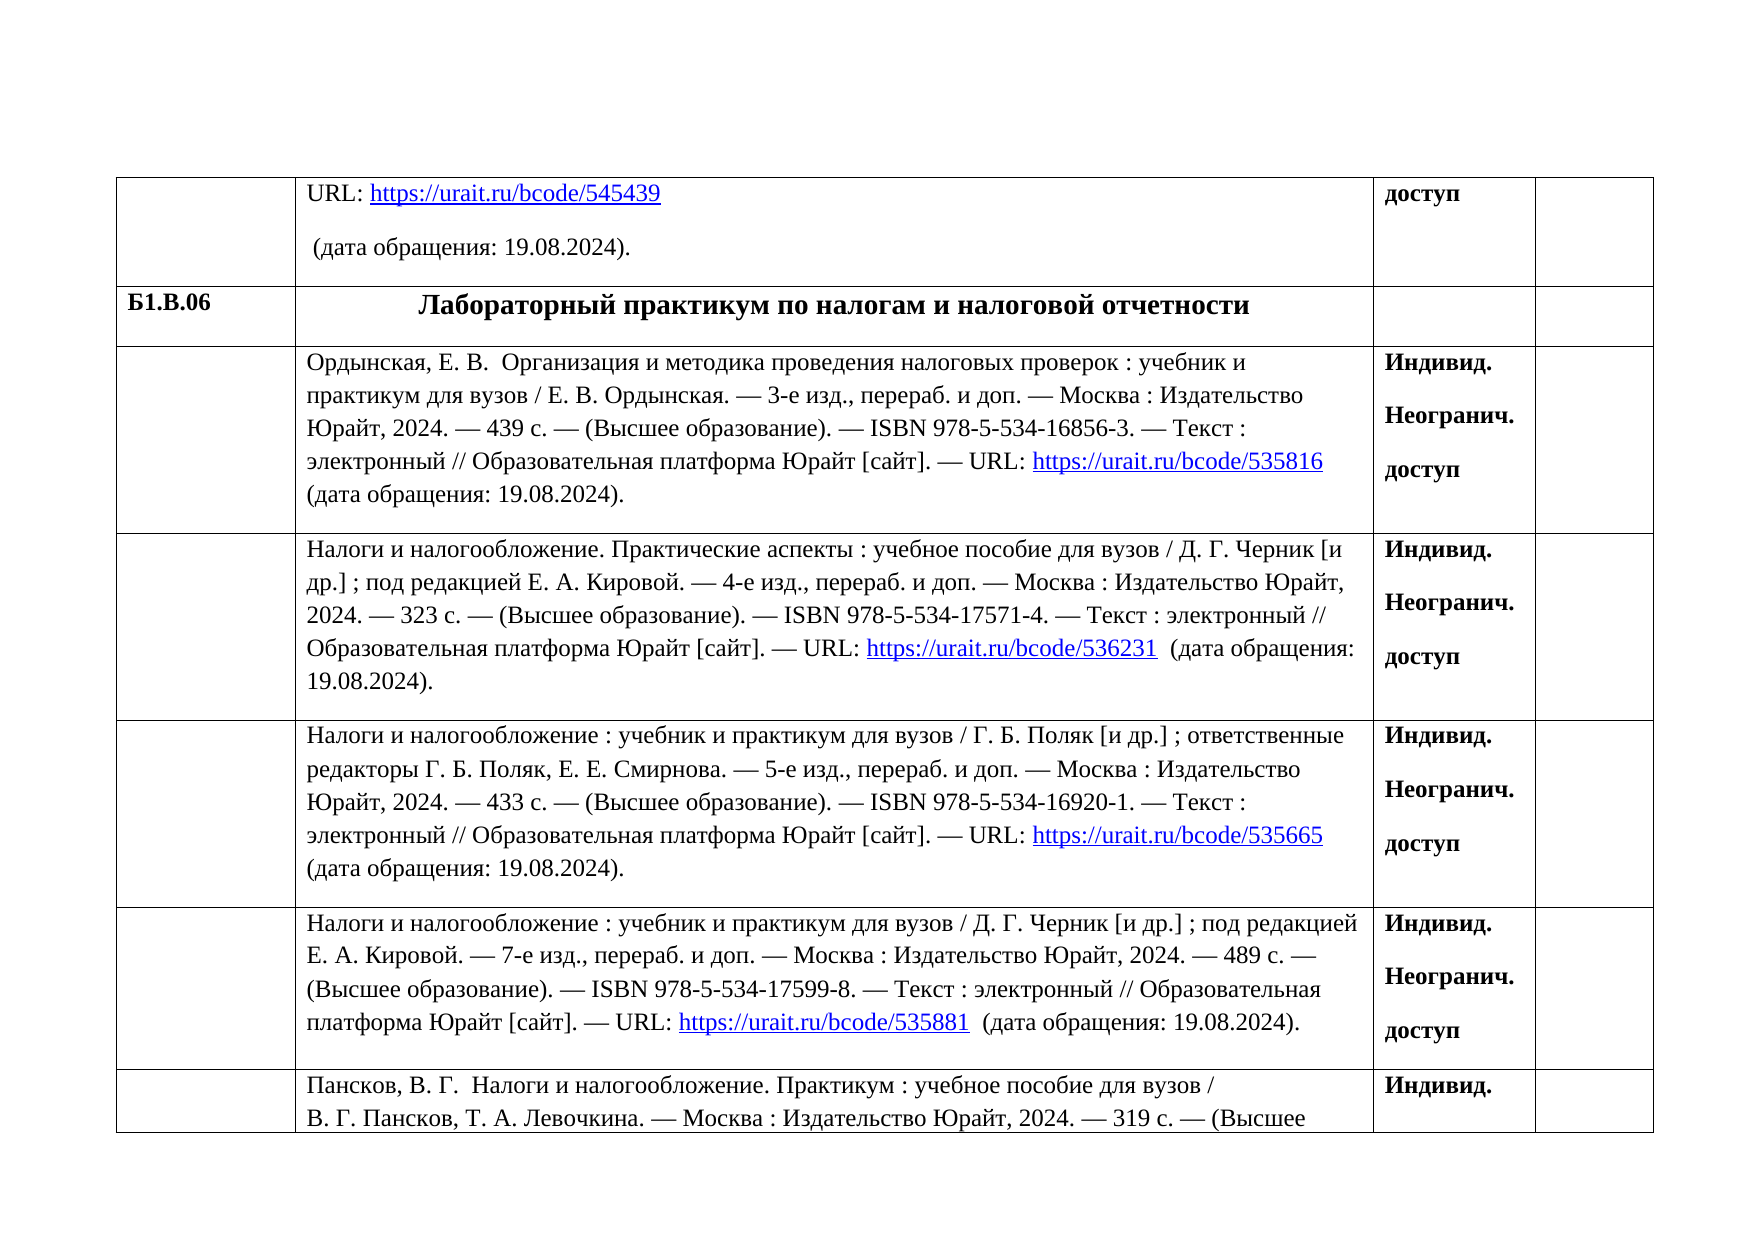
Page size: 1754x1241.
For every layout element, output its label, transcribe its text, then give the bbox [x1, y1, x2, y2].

table_cell [1374, 287, 1535, 346]
table_cell [1536, 178, 1653, 286]
table_cell Индивид. Неогранич. доступ [1374, 908, 1535, 1069]
table_cell [117, 1070, 295, 1132]
table_cell [117, 534, 295, 719]
table_cell Налоги и налогообложение : учебник и практикум для вузов / Г. Б. Поляк [и др.] ; ответственные редакторы Г. Б. Поляк, Е. Е. Смирнова. — 5-е изд., перераб. и доп. — Москва : Издательство Юрайт, 2024. — 433 с. — (Высшее образование). — ISBN 978-5-534-16920-1. — Текст : электронный // Образовательная платформа Юрайт [сайт]. — URL: https://urait.ru/bcode/535665 (дата обращения: 19.08.2024). [296, 721, 1373, 907]
table_cell [1536, 534, 1653, 719]
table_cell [296, 178, 1373, 286]
table_cell [1536, 1070, 1653, 1132]
table_cell Ордынская, Е. В. Организация и методика проведения налоговых проверок : учебник и практикум для вузов / Е. В. Ордынская. — 3-е изд., перераб. и доп. — Москва : Издательство Юрайт, 2024. — 439 с. — (Высшее образование). — ISBN 978-5-534-16856-3. — Текст : электронный // Образовательная платформа Юрайт [сайт]. — URL: https://urait.ru/bcode/535816 (дата обращения: 19.08.2024). [296, 347, 1373, 533]
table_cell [1374, 1070, 1535, 1132]
table_cell [1536, 287, 1653, 346]
table_cell [117, 178, 295, 286]
table_cell Б1.В.06 [117, 287, 295, 346]
table_cell Индивид. Неогранич. доступ [1374, 347, 1535, 533]
table_cell Индивид. Неогранич. доступ [1374, 721, 1535, 907]
table_cell [1536, 347, 1653, 533]
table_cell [1374, 178, 1535, 286]
table_cell Индивид. Неогранич. доступ [1374, 534, 1535, 719]
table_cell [296, 1070, 1373, 1132]
table_cell [1536, 721, 1653, 907]
table_cell [1536, 908, 1653, 1069]
table_cell [117, 347, 295, 533]
table_cell [117, 908, 295, 1069]
table_cell Налоги и налогообложение : учебник и практикум для вузов / Д. Г. Черник [и др.] ; под редакцией Е. А. Кировой. — 7-е изд., перераб. и доп. — Москва : Издательство Юрайт, 2024. — 489 с. — (Высшее образование). — ISBN 978-5-534-17599-8. — Текст : электронный // Образовательная платформа Юрайт [сайт]. — URL: https://urait.ru/bcode/535881 (дата обращения: 19.08.2024). [296, 908, 1373, 1069]
table_cell [117, 721, 295, 907]
table_cell Лабораторный практикум по налогам и налоговой отчетности [296, 287, 1373, 346]
table_cell Налоги и налогообложение. Практические аспекты : учебное пособие для вузов / Д. Г. Черник [и др.] ; под редакцией Е. А. Кировой. — 4-е изд., перераб. и доп. — Москва : Издательство Юрайт, 2024. — 323 с. — (Высшее образование). — ISBN 978-5-534-17571-4. — Текст : электронный // Образовательная платформа Юрайт [сайт]. — URL: https://urait.ru/bcode/536231 (дата обращения: 19.08.2024). [296, 534, 1373, 719]
